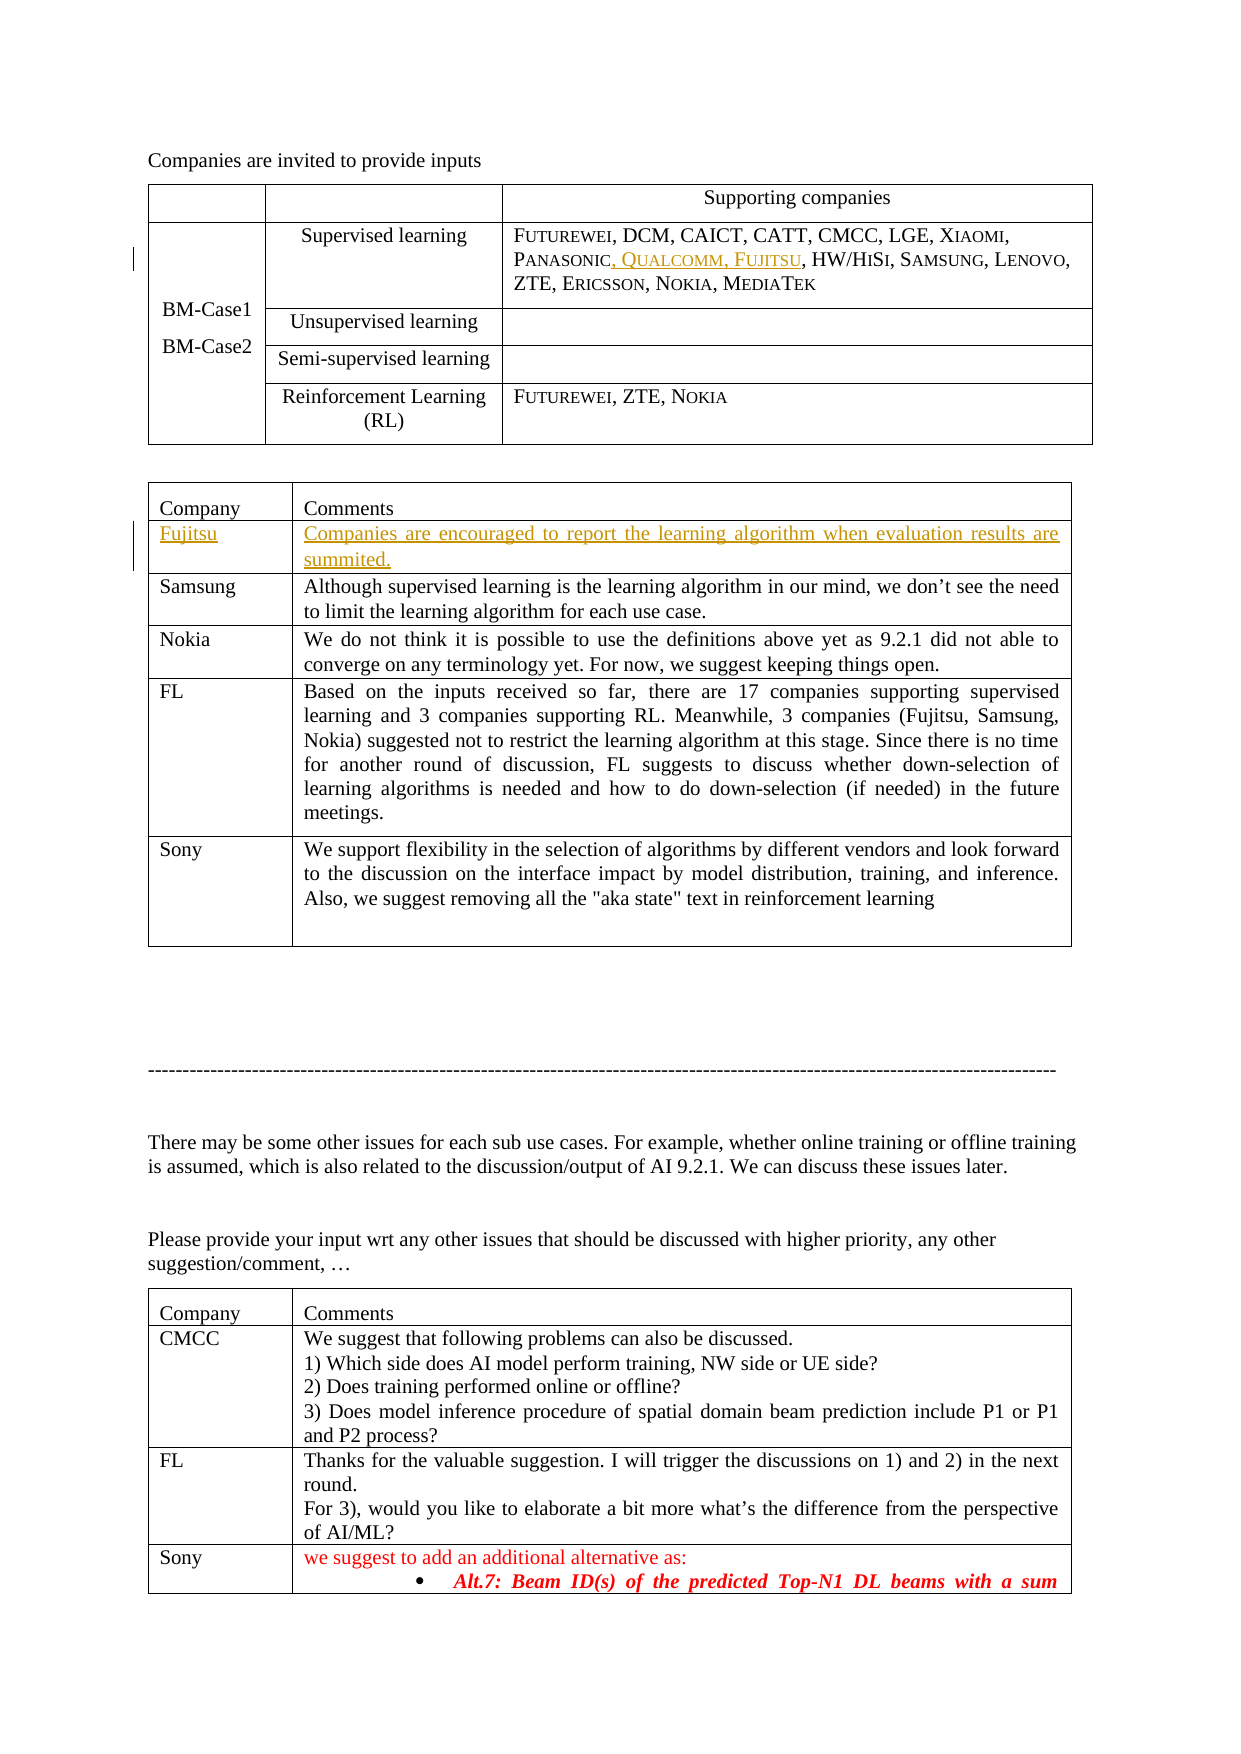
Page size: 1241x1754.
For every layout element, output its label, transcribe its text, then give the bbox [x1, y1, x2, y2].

table_cell Thanks for the valuable suggestion. I will trigger the discussions on 1) and 2) in the next round. For 3), would you like to elaborate a bit more what’s the difference from the perspective of AI/ML? [293, 1448, 1071, 1544]
table_cell [293, 521, 1071, 572]
table_cell CMCC [149, 1326, 292, 1447]
table_cell We do not think it is possible to use the definitions above yet as 9.2.1 did not able to converge on any terminology yet. For now, we suggest keeping things open. [293, 626, 1071, 678]
table_cell Reinforcement Learning (RL) [266, 384, 502, 444]
table_cell Supervised learning [266, 223, 502, 307]
table_header [149, 185, 265, 222]
table_header Company [149, 1289, 292, 1325]
table_cell [503, 309, 1092, 345]
table_cell BM-Case1 BM-Case2 [149, 223, 265, 444]
table_cell FL [149, 1448, 292, 1544]
table_cell [149, 521, 292, 572]
table_header Company [149, 483, 292, 519]
table_cell We support flexibility in the selection of algorithms by different vendors and look forward to the discussion on the interface impact by model distribution, training, and inference. Also, we suggest removing all the "aka state" text in reinforcement learning [293, 837, 1071, 946]
table_cell [503, 346, 1092, 383]
table_cell Unsupervised learning [266, 309, 502, 345]
table_cell We suggest that following problems can also be discussed. 1) Which side does AI model perform training, NW side or UE side? 2) Does training performed online or offline? 3) Does model inference procedure of spatial domain beam prediction include P1 or P1 and P2 process? [293, 1326, 1071, 1447]
table_cell Futurewei, ZTE, Nokia [503, 384, 1092, 444]
text Please provide your input wrt any other issues that should be discussed with higher priority, any other suggestion/comment, … [148, 1227, 1093, 1275]
table_cell Although supervised learning is the learning algorithm in our mind, we don’t see the need to limit the learning algorithm for each use case. [293, 574, 1071, 625]
table_header [266, 185, 502, 222]
table_cell Samsung [149, 574, 292, 625]
table_cell Sony [149, 837, 292, 946]
text ----------------------------------------------------------------------------------------------------------------------------------- [148, 1057, 1093, 1081]
text There may be some other issues for each sub use cases. For example, whether online training or offline training is assumed, which is also related to the discussion/output of AI 9.2.1. We can discuss these issues later. [148, 1130, 1093, 1178]
table_header Supporting companies [503, 185, 1092, 222]
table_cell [293, 1545, 1071, 1593]
table_header Comments [293, 483, 1071, 519]
table_cell Futurewei, DCM, CAICT, CATT, CMCC, LGE, Xiaomi, Panasonic, HW/HiSi, Samsung, Lenovo, ZTE, Ericsson, Nokia, MediaTek [503, 223, 1092, 307]
table_cell FL [149, 679, 292, 836]
table_cell Nokia [149, 626, 292, 678]
table_cell Semi-supervised learning [266, 346, 502, 383]
text Companies are invited to provide inputs [148, 148, 1093, 172]
table_cell Sony [149, 1545, 292, 1593]
table_cell Based on the inputs received so far, there are 17 companies supporting supervised learning and 3 companies supporting RL. Meanwhile, 3 companies (Fujitsu, Samsung, Nokia) suggested not to restrict the learning algorithm at this stage. Since there is no time for another round of discussion, FL suggests to discuss whether down-selection of learning algorithms is needed and how to do down-selection (if needed) in the future meetings. [293, 679, 1071, 836]
table_header Comments [293, 1289, 1071, 1325]
